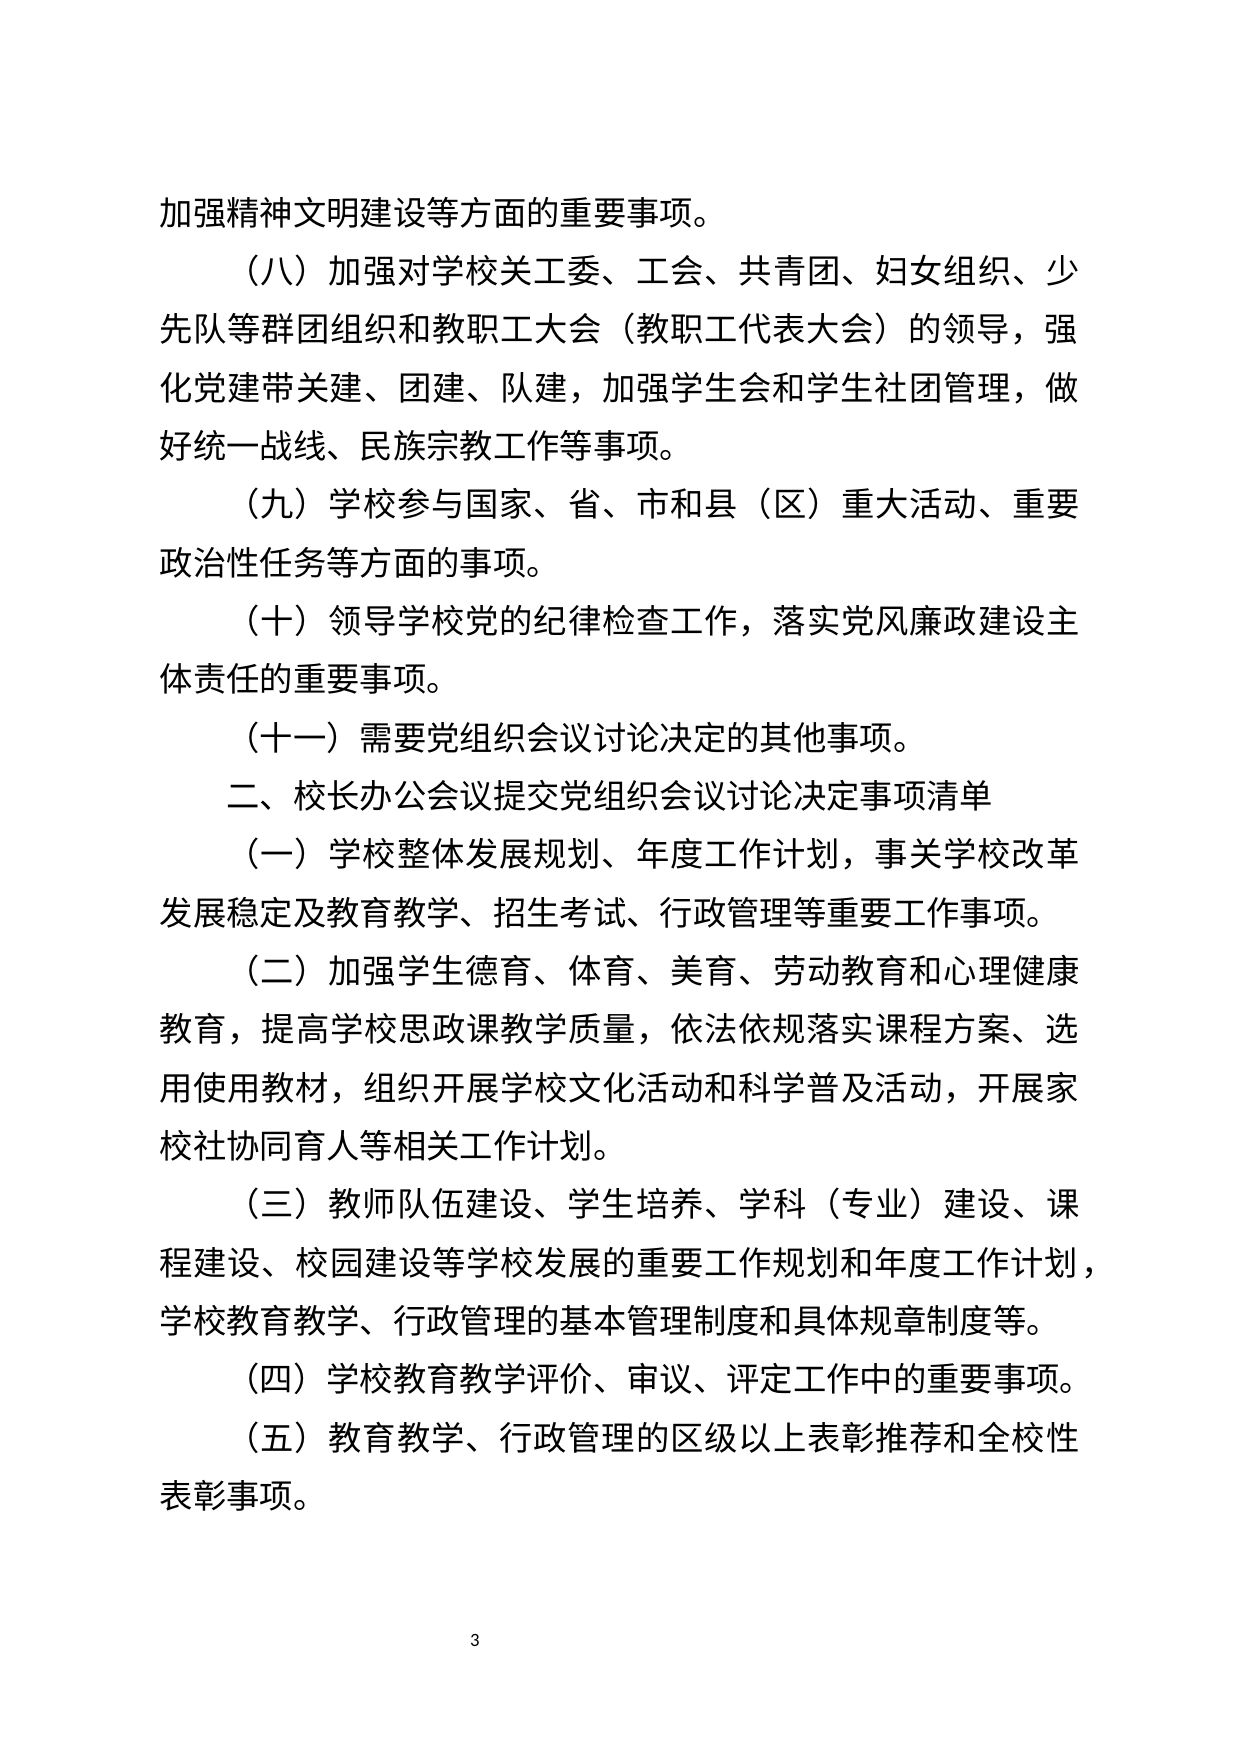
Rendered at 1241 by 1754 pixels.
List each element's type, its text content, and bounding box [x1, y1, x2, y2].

text （五）教育教学、行政管理的区级以上表彰推荐和全校性表彰事项。 [159, 1403, 1081, 1520]
text （十）领导学校党的纪律检查工作，落实党风廉政建设主体责任的重要事项。 [159, 587, 1081, 703]
text （九）学校参与国家、省、市和县（区）重大活动、重要政治性任务等方面的事项。 [159, 470, 1081, 587]
text 二、校长办公会议提交党组织会议讨论决定事项清单 [159, 762, 1081, 820]
text （十一）需要党组织会议讨论决定的其他事项。 [159, 703, 1081, 762]
text （八）加强对学校关工委、工会、共青团、妇女组织、少先队等群团组织和教职工大会（教职工代表大会）的领导，强化党建带关建、团建、队建，加强学生会和学生社团管理，做好统一战线、民族宗教工作等事项。 [159, 237, 1081, 470]
text （一）学校整体发展规划、年度工作计划，事关学校改革发展稳定及教育教学、招生考试、行政管理等重要工作事项。 [159, 820, 1081, 937]
text （三）教师队伍建设、学生培养、学科（专业）建设、课程建设、校园建设等学校发展的重要工作规划和年度工作计划，学校教育教学、行政管理的基本管理制度和具体规章制度等。 [159, 1170, 1081, 1345]
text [159, 178, 1081, 237]
text （四）学校教育教学评价、审议、评定工作中的重要事项。 [159, 1345, 1081, 1403]
text （二）加强学生德育、体育、美育、劳动教育和心理健康教育，提高学校思政课教学质量，依法依规落实课程方案、选用使用教材，组织开展学校文化活动和科学普及活动，开展家校社协同育人等相关工作计划。 [159, 937, 1081, 1170]
